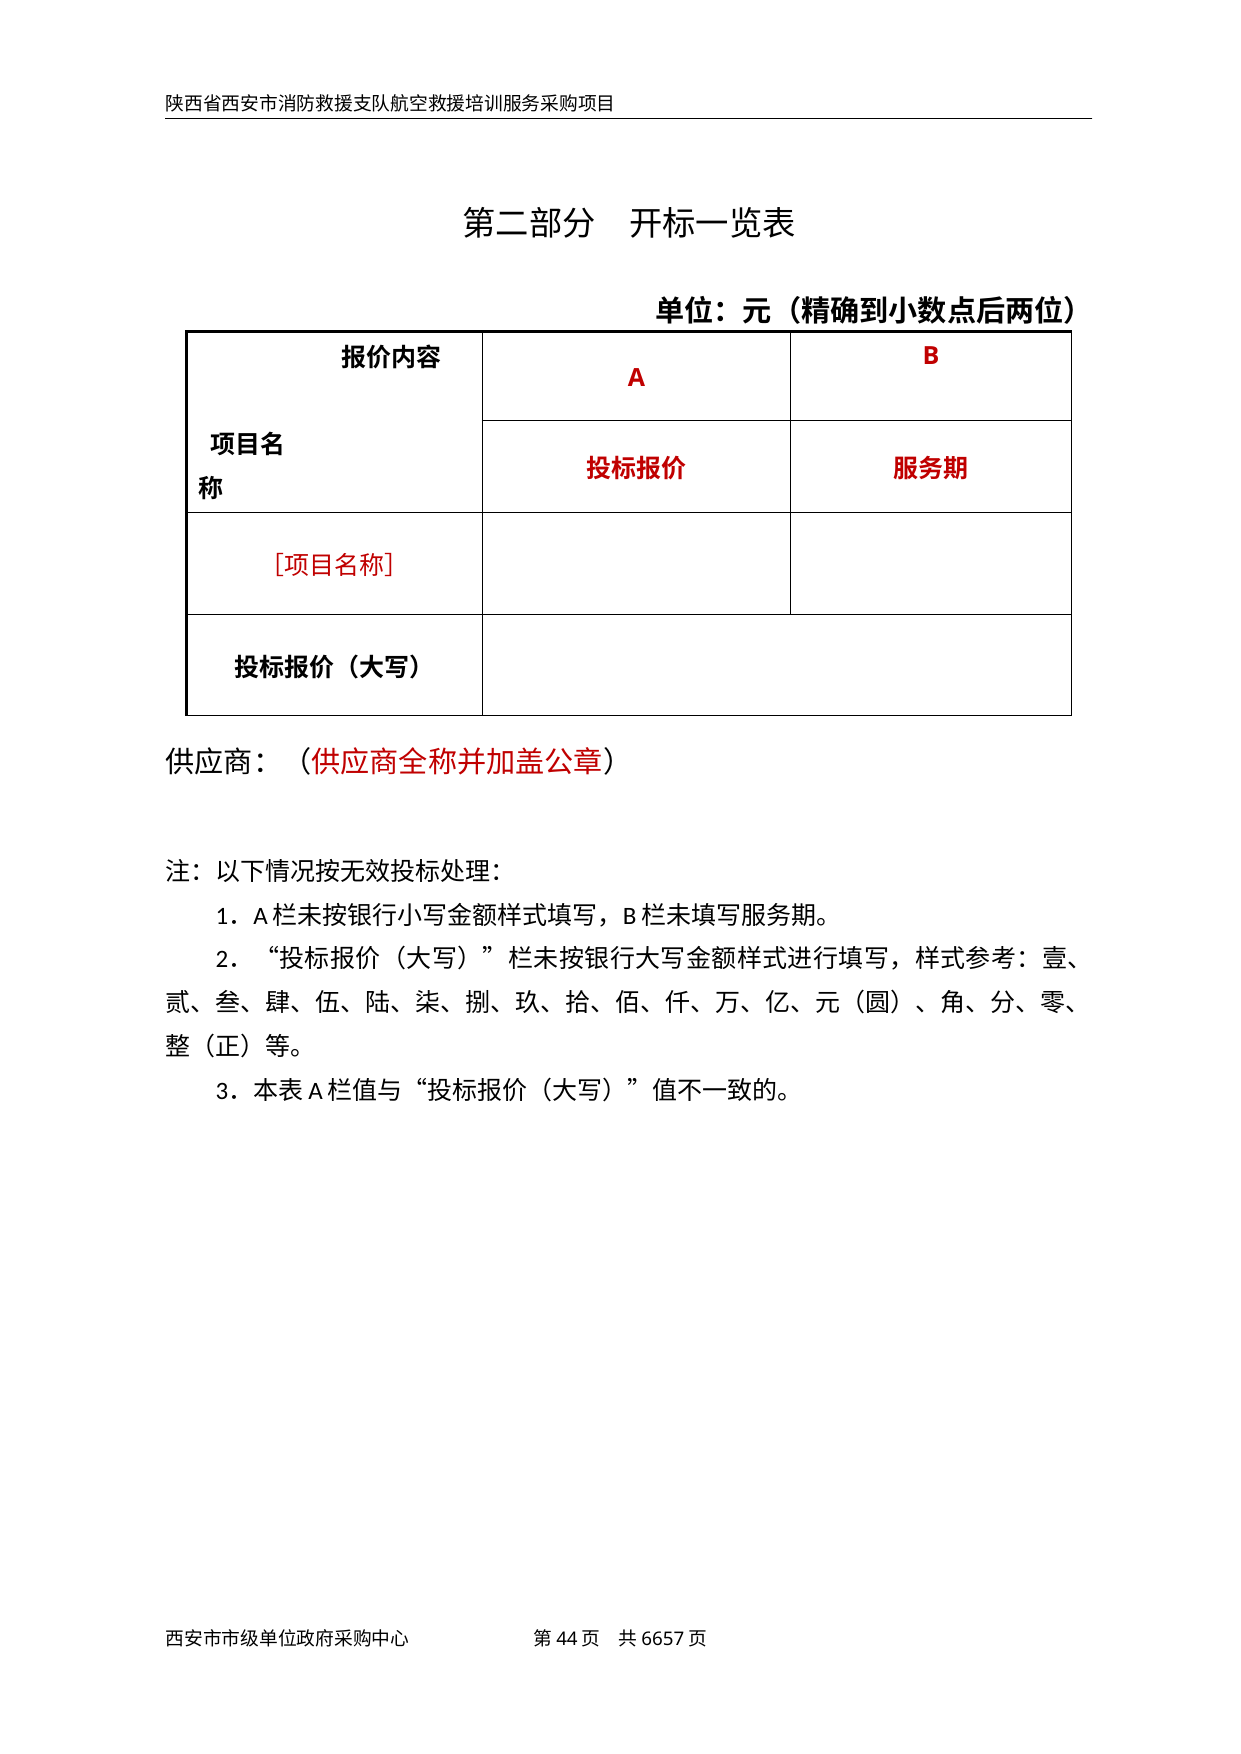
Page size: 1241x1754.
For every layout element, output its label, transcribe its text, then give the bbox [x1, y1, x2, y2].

table_header B [791, 333, 1071, 420]
text 3．本表A栏值与“投标报价（大写）”值不一致的。 [165, 1066, 1092, 1110]
table_header A [483, 333, 790, 420]
table_cell 服务期 [791, 421, 1071, 512]
text 单位：元（精确到小数点后两位） [165, 286, 1092, 330]
table_cell 投标报价 [483, 421, 790, 512]
text 供应商：（供应商全称并加盖公章） [165, 738, 1092, 782]
table_cell [791, 513, 1071, 614]
text 1．A栏未按银行小写金额样式填写，B栏未填写服务期。 [165, 891, 1092, 935]
table_cell [483, 615, 1071, 715]
table_header 报价内容 项目名称 [188, 333, 482, 512]
table_cell [483, 513, 790, 614]
table_cell 投标报价（大写） [188, 615, 482, 715]
table_cell ［项目名称］ [188, 513, 482, 614]
text 注：以下情况按无效投标处理： [165, 848, 1092, 891]
text 2．“投标报价（大写）”栏未按银行大写金额样式进行填写，样式参考：壹、贰、叁、肆、伍、陆、柒、捌、玖、拾、佰、仟、万、亿、元（圆）、角、分、零、整（正）等。 [165, 935, 1092, 1066]
text 第二部分 开标一览表 [165, 177, 1092, 264]
